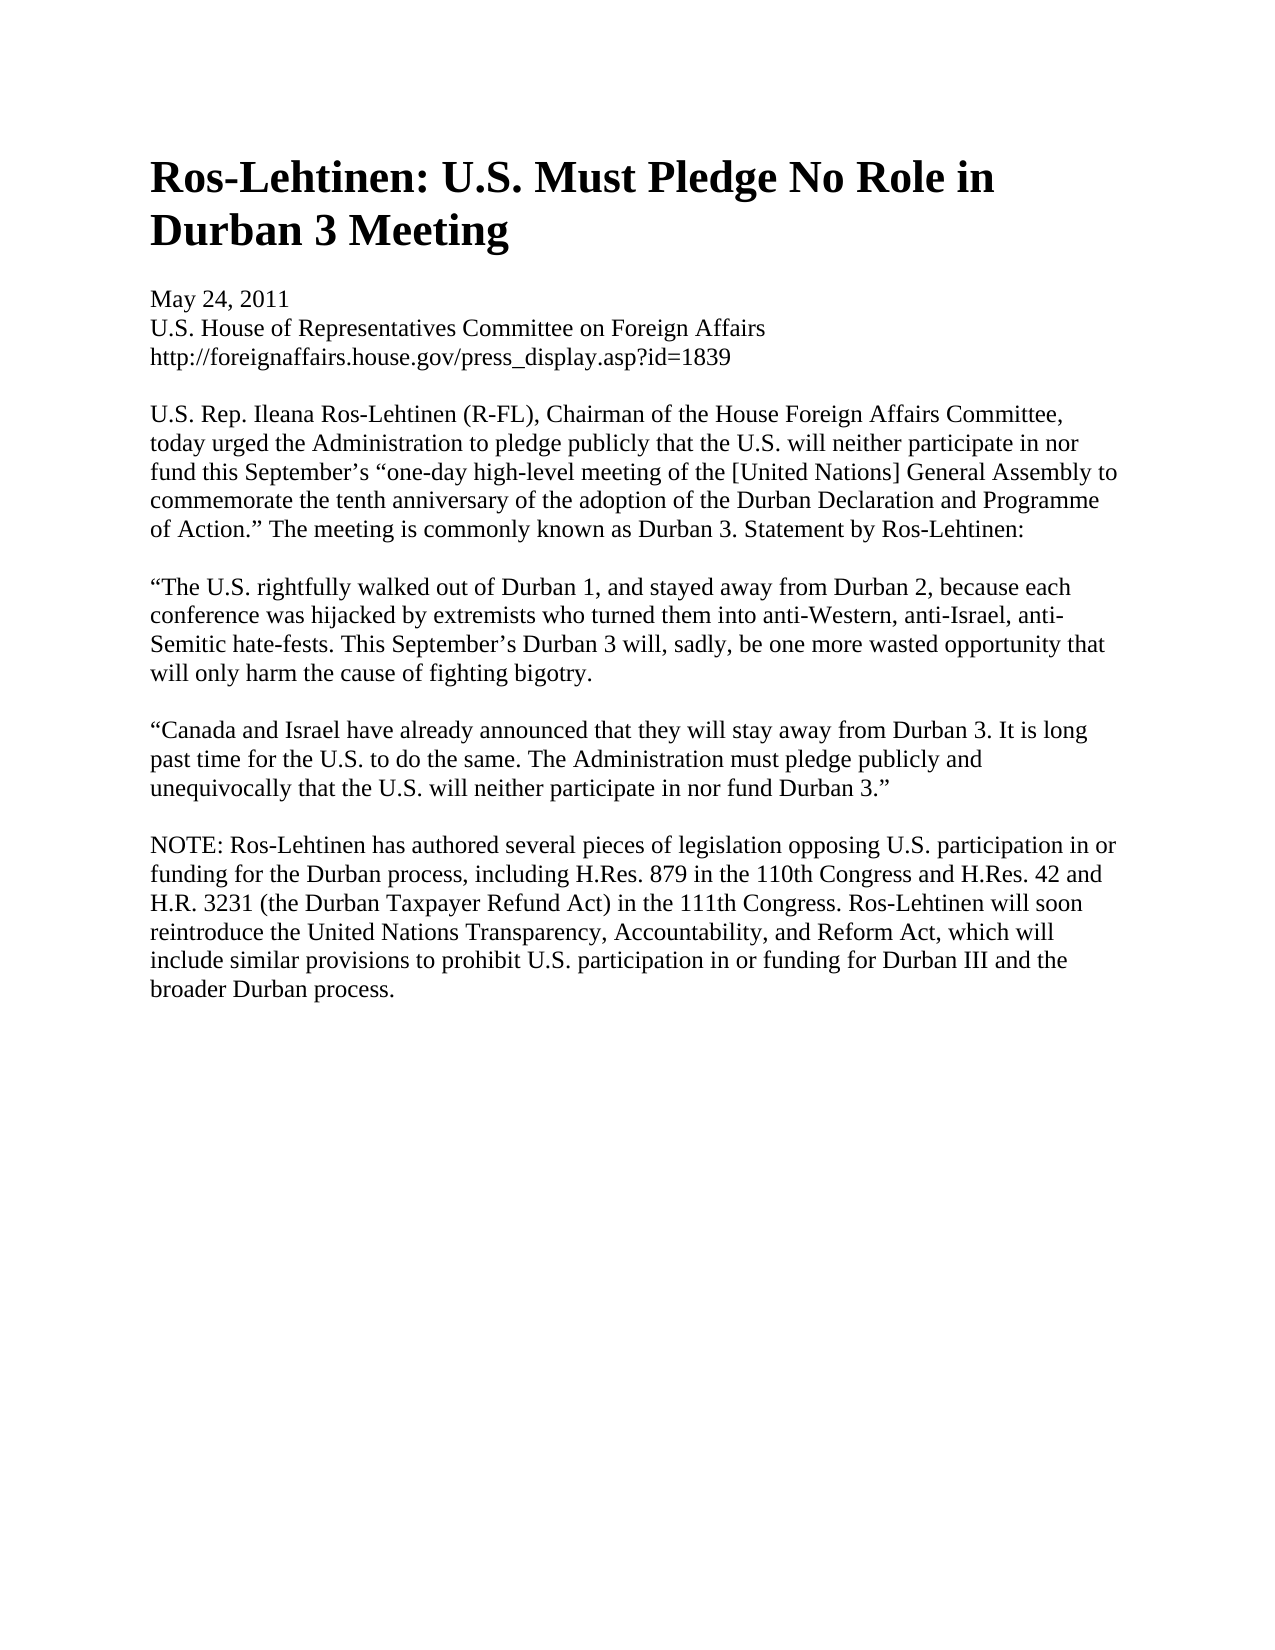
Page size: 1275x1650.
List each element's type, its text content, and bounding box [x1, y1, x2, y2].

text U.S. House of Representatives Committee on Foreign Affairs [150, 313, 1125, 342]
text http://foreignaffairs.house.gov/press_display.asp?id=1839 [150, 342, 1125, 370]
text Ros-Lehtinen: U.S. Must Pledge No Role in Durban 3 Meeting [150, 150, 1125, 255]
text U.S. Rep. Ileana Ros-Lehtinen (R-FL), Chairman of the House Foreign Affairs Committee, today urged the Administration to pledge publicly that the U.S. will neither participate in nor fund this September’s “one-day high-level meeting of the [United Nations] General Assembly to commemorate the tenth anniversary of the adoption of the Durban Declaration and Programme of Action.” The meeting is commonly known as Durban 3. Statement by Ros-Lehtinen: “The U.S. rightfully walked out of Durban 1, and stayed away from Durban 2, because each conference was hijacked by extremists who turned them into anti-Western, anti-Israel, anti-Semitic hate-fests. This September’s Durban 3 will, sadly, be one more wasted opportunity that will only harm the cause of fighting bigotry. “Canada and Israel have already announced that they will stay away from Durban 3. It is long past time for the U.S. to do the same. The Administration must pledge publicly and unequivocally that the U.S. will neither participate in nor fund Durban 3.” NOTE: Ros-Lehtinen has authored several pieces of legislation opposing U.S. participation in or funding for the Durban process, including H.Res. 879 in the 110th Congress and H.Res. 42 and H.R. 3231 (the Durban Taxpayer Refund Act) in the 111th Congress. Ros-Lehtinen will soon reintroduce the United Nations Transparency, Accountability, and Reform Act, which will include similar provisions to prohibit U.S. participation in or funding for Durban III and the broader Durban process. [150, 399, 1125, 1003]
text May 24, 2011 [150, 284, 1125, 313]
